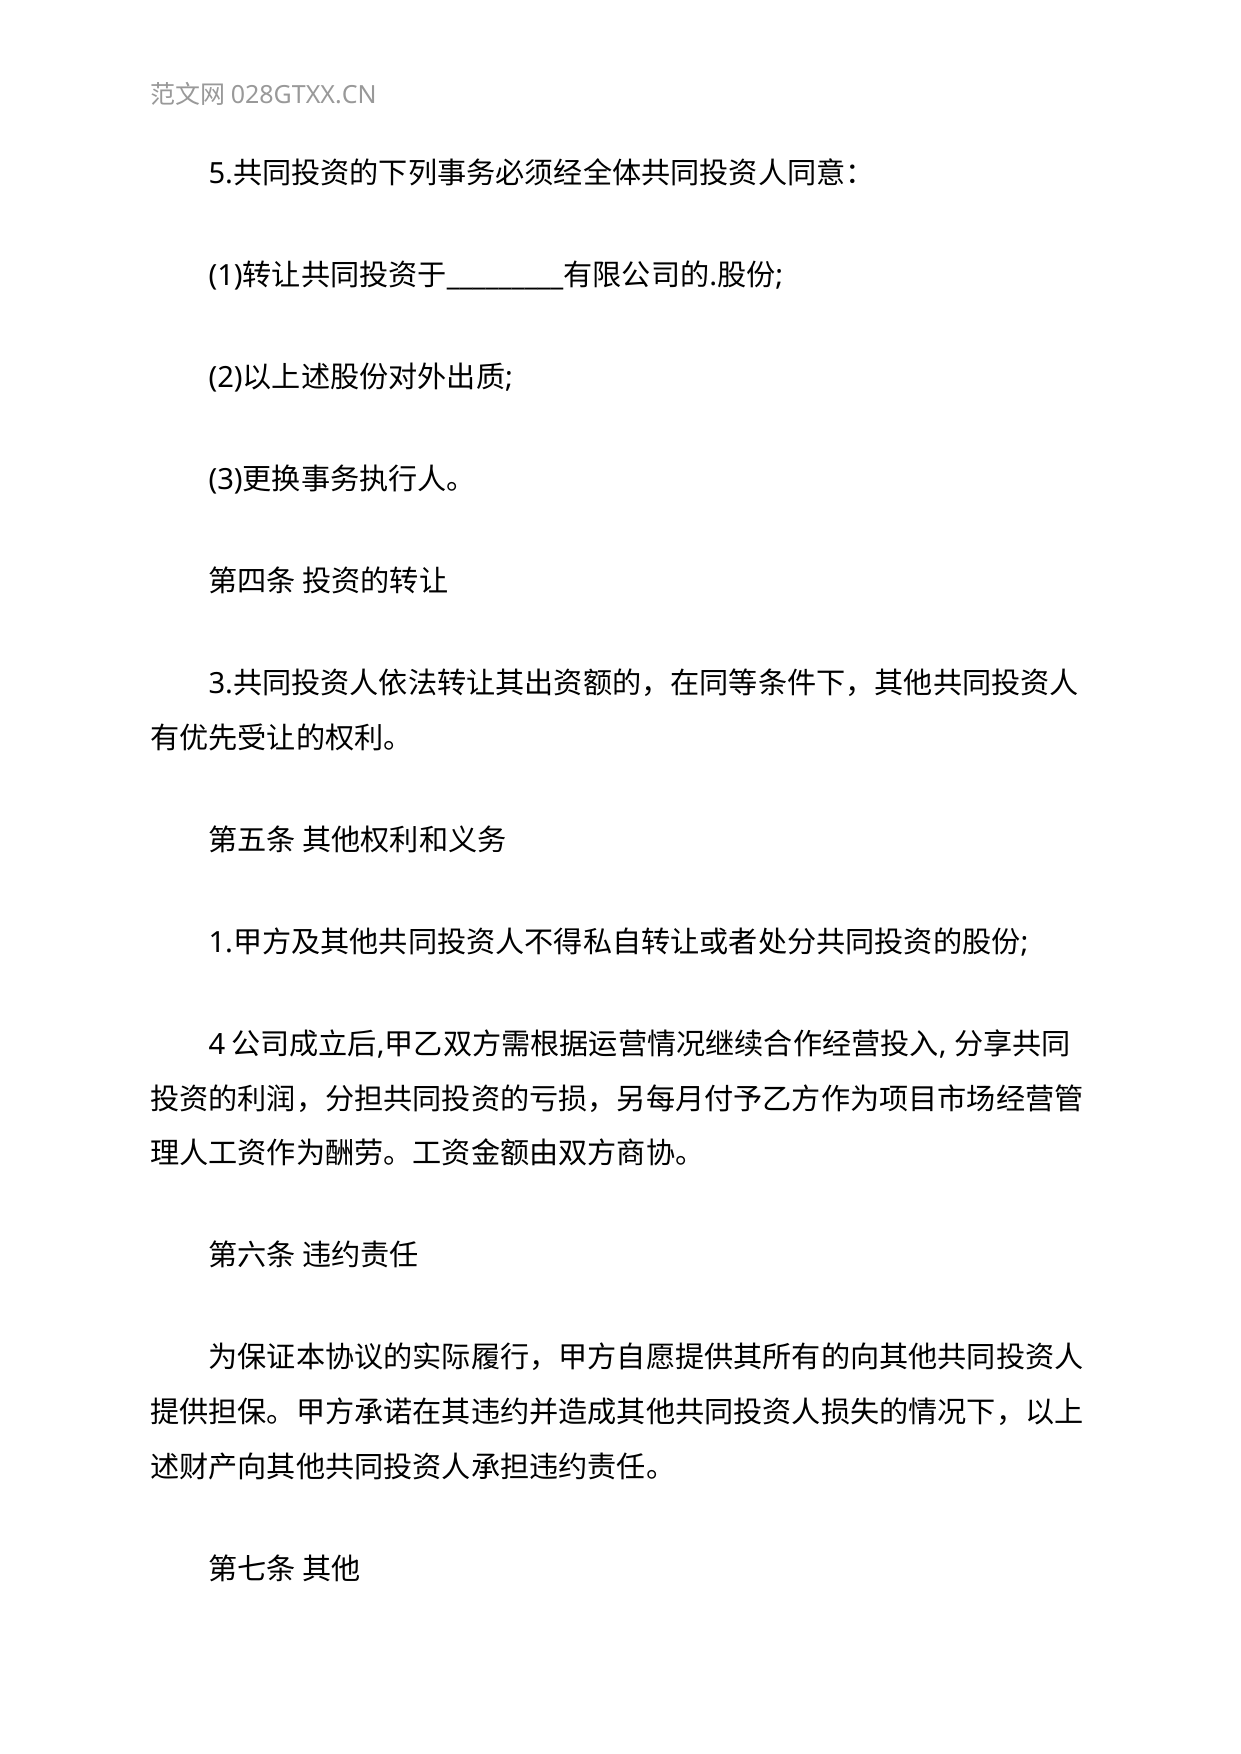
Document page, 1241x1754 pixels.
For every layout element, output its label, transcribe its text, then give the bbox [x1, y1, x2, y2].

text 第七条 其他 [150, 1545, 1090, 1587]
text (3)更换事务执行人。 [150, 456, 1090, 498]
text 3.共同投资人依法转让其出资额的，在同等条件下，其他共同投资人有优先受让的权利。 [150, 660, 1090, 757]
text (1)转让共同投资于_________有限公司的.股份; [150, 252, 1090, 294]
text 1.甲方及其他共同投资人不得私自转让或者处分共同投资的股份; [150, 918, 1090, 961]
text 4公司成立后,甲乙双方需根据运营情况继续合作经营投入, 分享共同投资的利润，分担共同投资的亏损，另每月付予乙方作为项目市场经营管理人工资作为酬劳。工资金额由双方商协。 [150, 1020, 1090, 1172]
text 第五条 其他权利和义务 [150, 816, 1090, 859]
text 第四条 投资的转让 [150, 558, 1090, 600]
text 5.共同投资的下列事务必须经全体共同投资人同意： [150, 150, 1090, 192]
text 为保证本协议的实际履行，甲方自愿提供其所有的向其他共同投资人提供担保。甲方承诺在其违约并造成其他共同投资人损失的情况下，以上述财产向其他共同投资人承担违约责任。 [150, 1334, 1090, 1486]
text (2)以上述股份对外出质; [150, 354, 1090, 396]
text 第六条 违约责任 [150, 1232, 1090, 1274]
